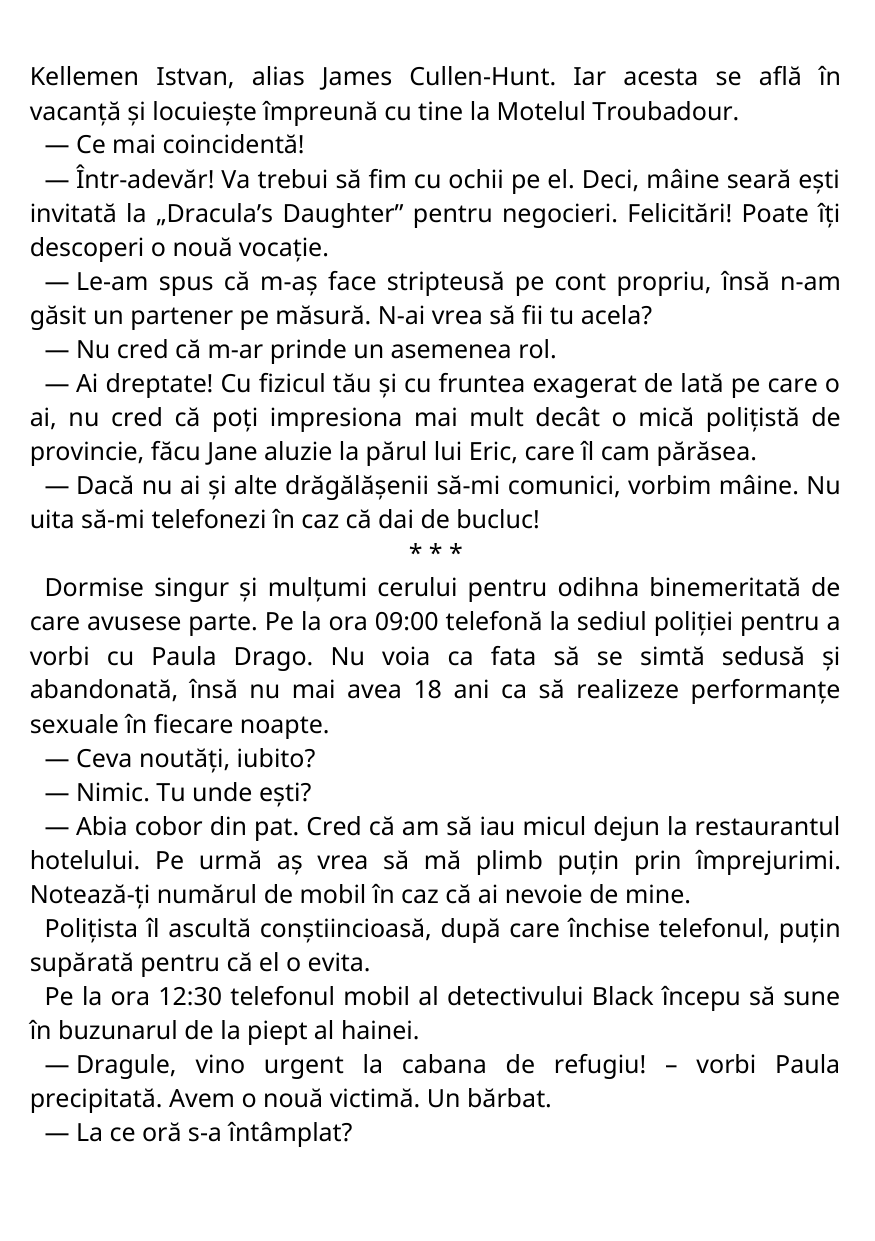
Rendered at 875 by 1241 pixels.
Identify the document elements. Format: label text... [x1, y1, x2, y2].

text — Nu cred că m-ar prinde un asemenea rol. [29, 332, 842, 366]
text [29, 59, 842, 127]
text Poliţista îl ascultă conştiincioasă, după care închise telefonul, puţin supărată pentru că el o evita. [29, 911, 842, 979]
text — La ce oră s-a întâmplat? [29, 1115, 842, 1149]
text — Abia cobor din pat. Cred că am să iau micul dejun la restaurantul hotelului. Pe urmă aş vrea să mă plimb puţin prin împrejurimi. Notează-ţi numărul de mobil în caz că ai nevoie de mine. [29, 808, 842, 911]
text — Dragule, vino urgent la cabana de refugiu! – vorbi Paula precipitată. Avem o nouă victimă. Un bărbat. [29, 1047, 842, 1115]
text — Dacă nu ai şi alte drăgălăşenii să-mi comunici, vorbim mâine. Nu uita să-mi telefonezi în caz că dai de bucluc! [29, 468, 842, 536]
text — Într-adevăr! Va trebui să fim cu ochii pe el. Deci, mâine seară eşti invitată la „Dracula’s Daughter” pentru negocieri. Felicitări! Poate îţi descoperi o nouă vocaţie. [29, 161, 842, 263]
text * * * [29, 536, 842, 570]
text — Ai dreptate! Cu fizicul tău şi cu fruntea exagerat de lată pe care o ai, nu cred că poţi impresiona mai mult decât o mică poliţistă de provincie, făcu Jane aluzie la părul lui Eric, care îl cam părăsea. [29, 366, 842, 468]
text — Ceva noutăţi, iubito? [29, 740, 842, 774]
text — Nimic. Tu unde eşti? [29, 774, 842, 808]
text — Le-am spus că m-aş face stripteusă pe cont propriu, însă n-am găsit un partener pe măsură. N-ai vrea să fii tu acela? [29, 263, 842, 332]
text Dormise singur şi mulţumi cerului pentru odihna binemeritată de care avusese parte. Pe la ora 09:00 telefonă la sediul poliţiei pentru a vorbi cu Paula Drago. Nu voia ca fata să se simtă sedusă şi abandonată, însă nu mai avea 18 ani ca să realizeze performanţe sexuale în fiecare noapte. [29, 570, 842, 740]
text Pe la ora 12:30 telefonul mobil al detectivului Black începu să sune în buzunarul de la piept al hainei. [29, 979, 842, 1047]
text — Ce mai coincidentă! [29, 127, 842, 161]
